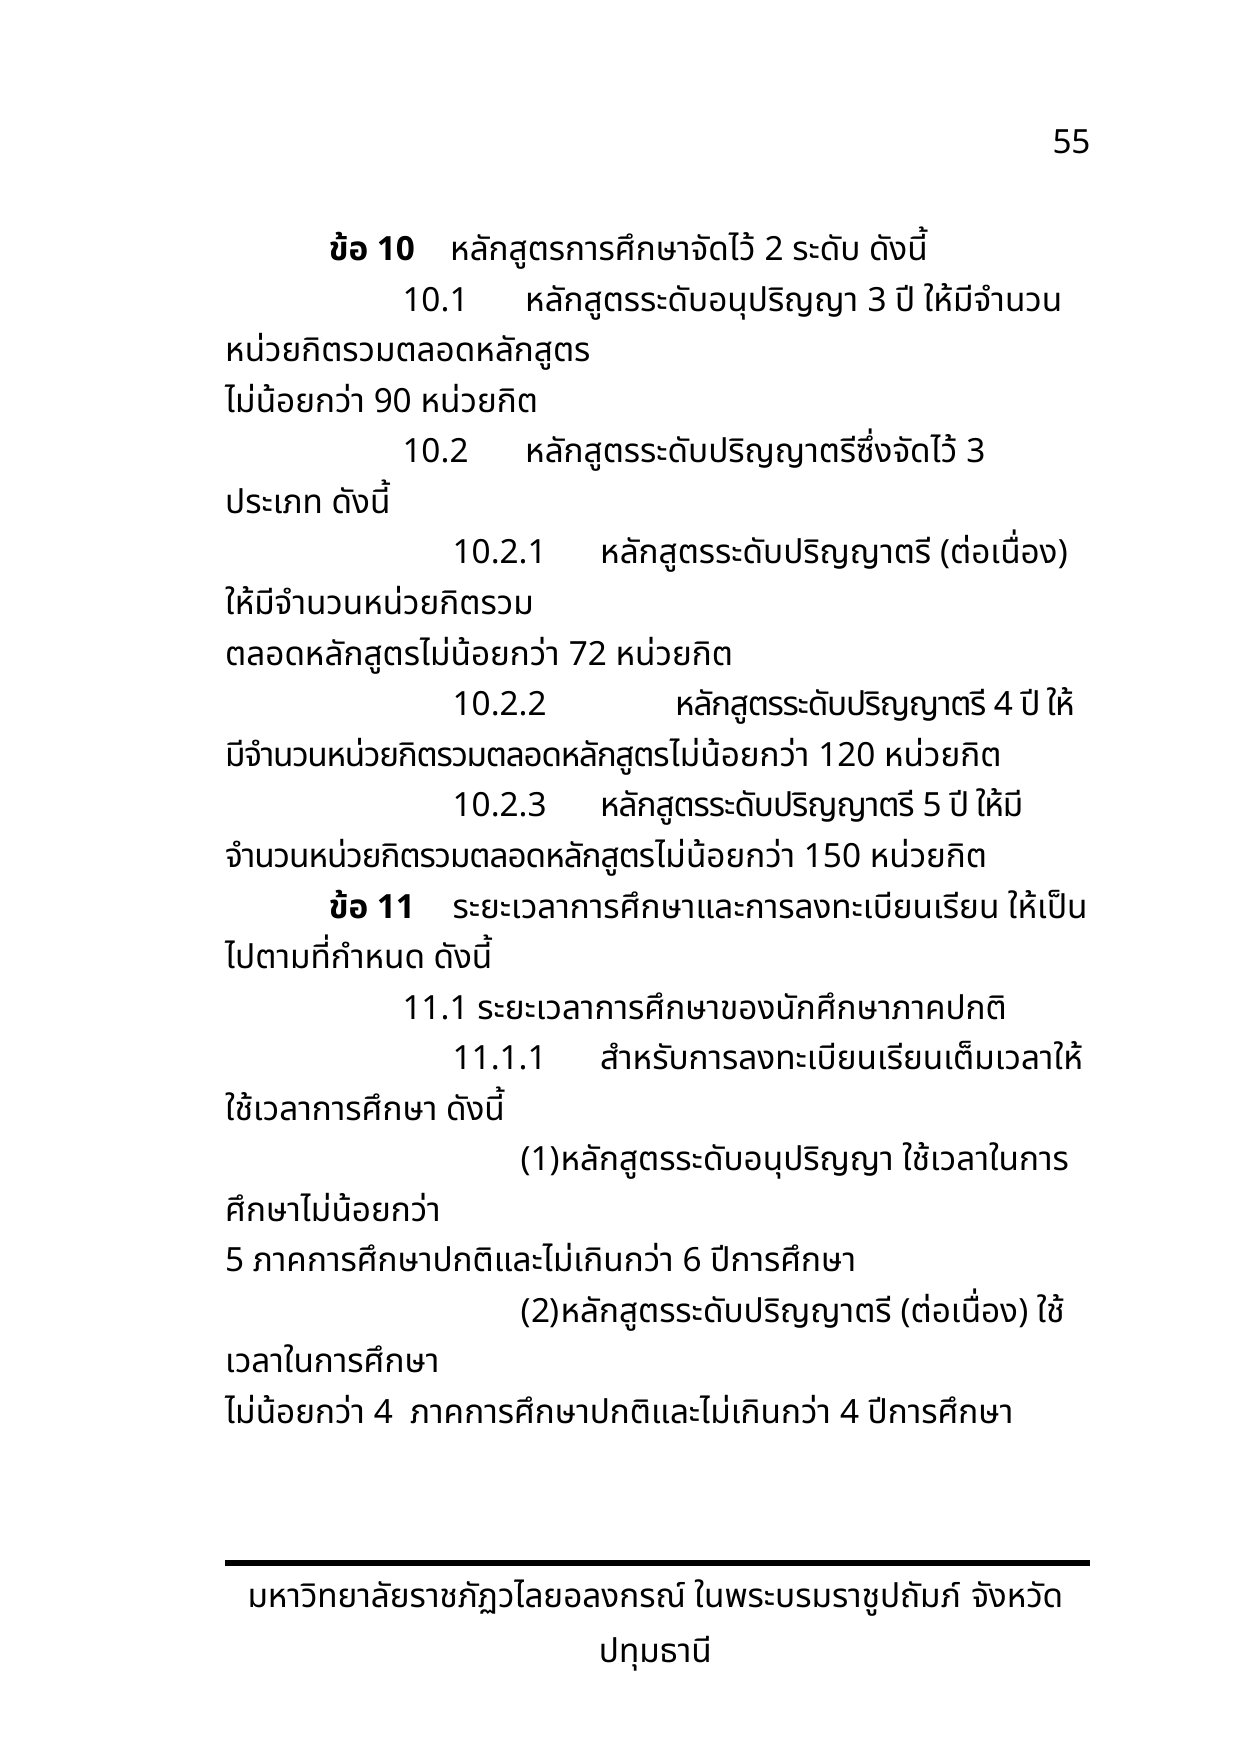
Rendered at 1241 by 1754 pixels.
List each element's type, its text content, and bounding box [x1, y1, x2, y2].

text 10.2.2 หลักสูตรระดับปริญญาตรี 4 ปี ให้มีจำนวนหน่วยกิตรวมตลอดหลักสูตรไม่น้อยกว่า 120 หน่วยกิต [225, 680, 1090, 781]
text ข้อ 11 ระยะเวลาการศึกษาและการลงทะเบียนเรียน ให้เป็นไปตามที่กำหนด ดังนี้ [225, 882, 1090, 983]
text 11.1.1 สำหรับการลงทะเบียนเรียนเต็มเวลาให้ใช้เวลาการศึกษา ดังนี้ [225, 1034, 1090, 1135]
text 10.2.1 หลักสูตรระดับปริญญาตรี (ต่อเนื่อง) ให้มีจำนวนหน่วยกิตรวม ตลอดหลักสูตรไม่น้อยกว่า 72 หน่วยกิต [225, 528, 1090, 680]
text 10.2.3 หลักสูตรระดับปริญญาตรี 5 ปี ให้มีจำนวนหน่วยกิตรวมตลอดหลักสูตรไม่น้อยกว่า 150 หน่วยกิต [225, 781, 1090, 882]
text 10.1 หลักสูตรระดับอนุปริญญา 3 ปี ให้มีจำนวนหน่วยกิตรวมตลอดหลักสูตร ไม่น้อยกว่า 90 หน่วยกิต [225, 276, 1090, 427]
text 10.2 หลักสูตรระดับปริญญาตรีซึ่งจัดไว้ 3 ประเภท ดังนี้ [225, 427, 1090, 528]
text 11.1 ระยะเวลาการศึกษาของนักศึกษาภาคปกติ [225, 983, 1090, 1034]
text ข้อ 10 หลักสูตรการศึกษาจัดไว้ 2 ระดับ ดังนี้ [225, 225, 1090, 276]
text (2) หลักสูตรระดับปริญญาตรี (ต่อเนื่อง) ใช้เวลาในการศึกษา ไม่น้อยกว่า 4 ภาคการศึกษาปกติและไม่เกินกว่า 4 ปีการศึกษา [225, 1287, 1090, 1438]
text (1) หลักสูตรระดับอนุปริญญา ใช้เวลาในการศึกษาไม่น้อยกว่า 5 ภาคการศึกษาปกติและไม่เกินกว่า 6 ปีการศึกษา [225, 1135, 1090, 1287]
